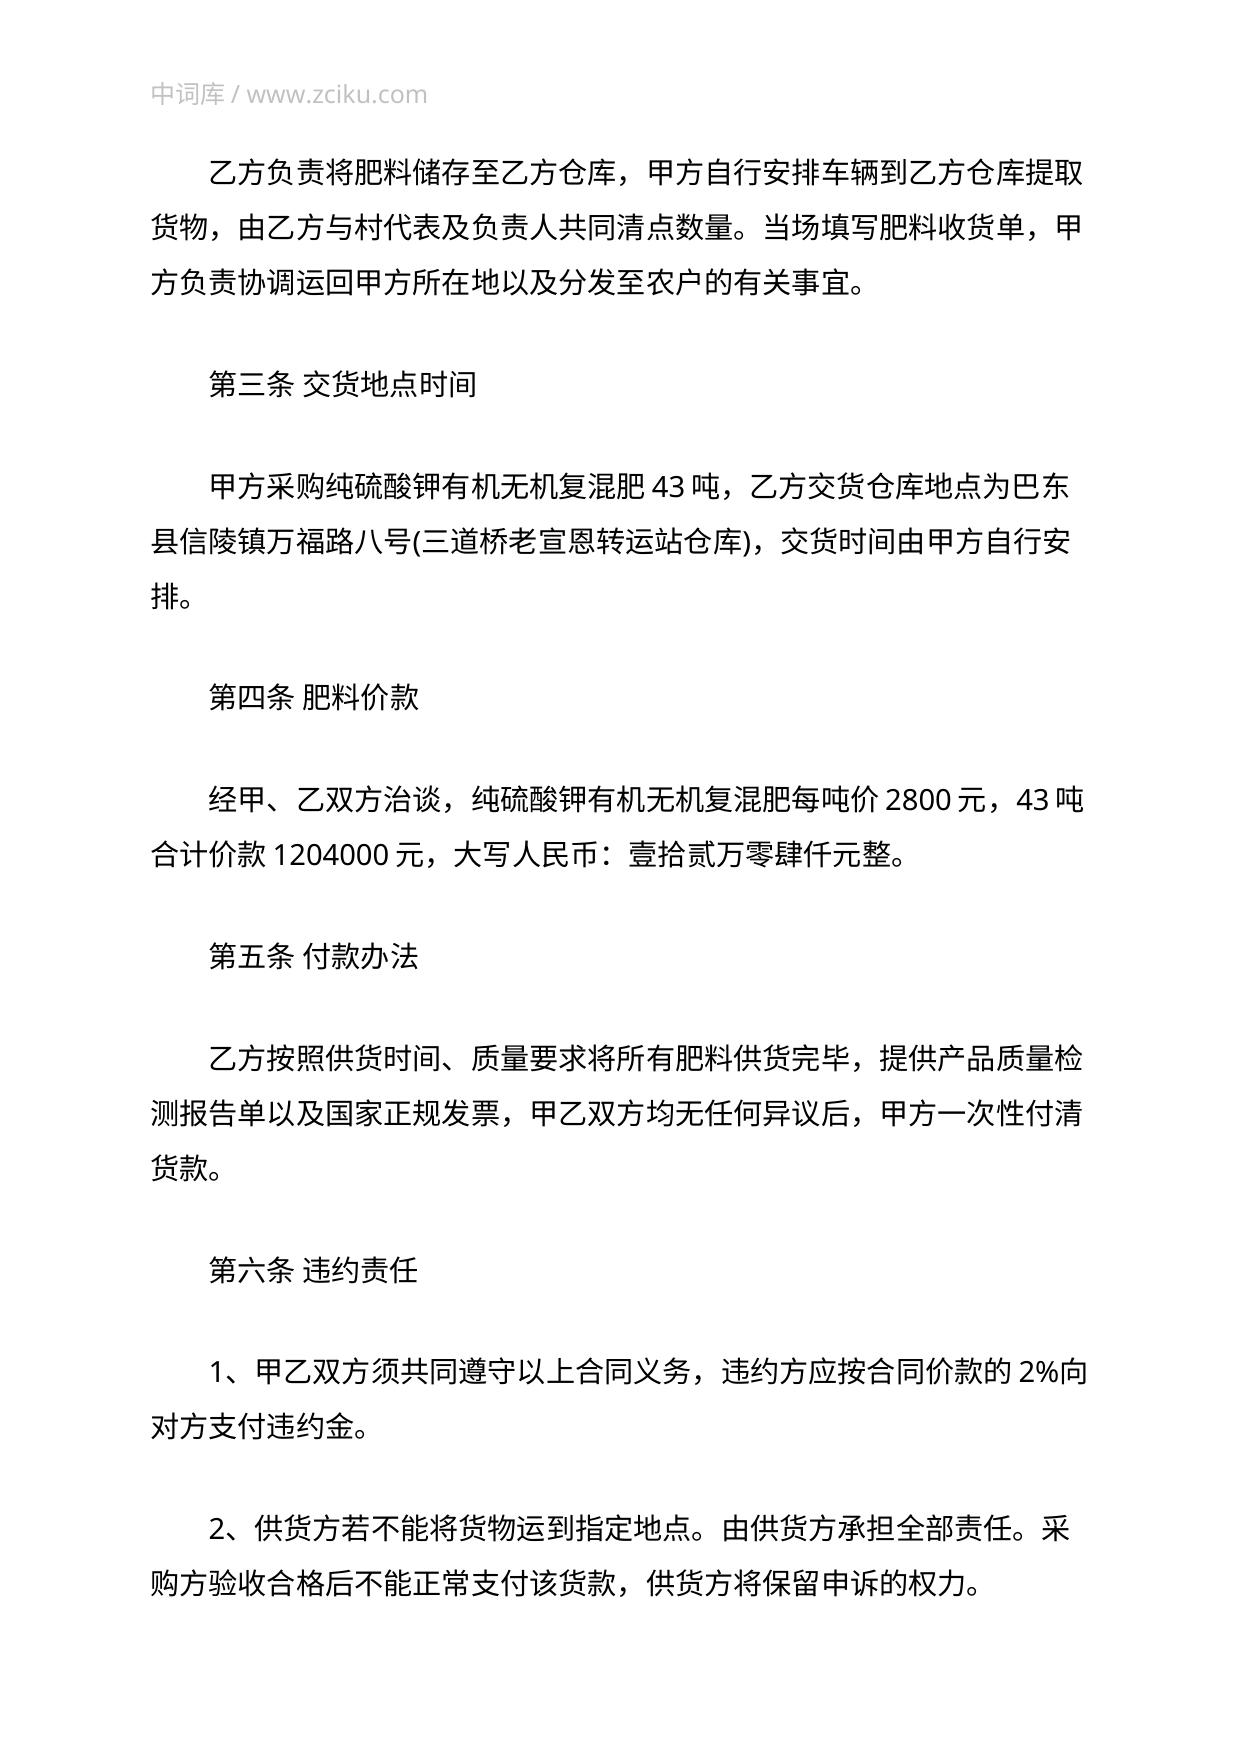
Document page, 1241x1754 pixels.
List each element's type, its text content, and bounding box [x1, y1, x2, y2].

text 乙方负责将肥料储存至乙方仓库，甲方自行安排车辆到乙方仓库提取货物，由乙方与村代表及负责人共同清点数量。当场填写肥料收货单，甲方负责协调运回甲方所在地以及分发至农户的有关事宜。 [150, 150, 1090, 302]
text 经甲、乙双方治谈，纯硫酸钾有机无机复混肥每吨价2800元，43吨合计价款1204000元，大写人民币：壹拾贰万零肆仟元整。 [150, 777, 1090, 874]
text 2、供货方若不能将货物运到指定地点。由供货方承担全部责任。采购方验收合格后不能正常支付该货款，供货方将保留申诉的权力。 [150, 1506, 1090, 1603]
text 乙方按照供货时间、质量要求将所有肥料供货完毕，提供产品质量检测报告单以及国家正规发票，甲乙双方均无任何异议后，甲方一次性付清货款。 [150, 1036, 1090, 1188]
text 甲方采购纯硫酸钾有机无机复混肥43吨，乙方交货仓库地点为巴东县信陵镇万福路八号(三道桥老宣恩转运站仓库)，交货时间由甲方自行安排。 [150, 463, 1090, 616]
text 第三条 交货地点时间 [150, 362, 1090, 404]
text 第四条 肥料价款 [150, 675, 1090, 717]
text 1、甲乙双方须共同遵守以上合同义务，违约方应按合同价款的2%向对方支付违约金。 [150, 1349, 1090, 1446]
text 第五条 付款办法 [150, 934, 1090, 976]
text 第六条 违约责任 [150, 1247, 1090, 1289]
